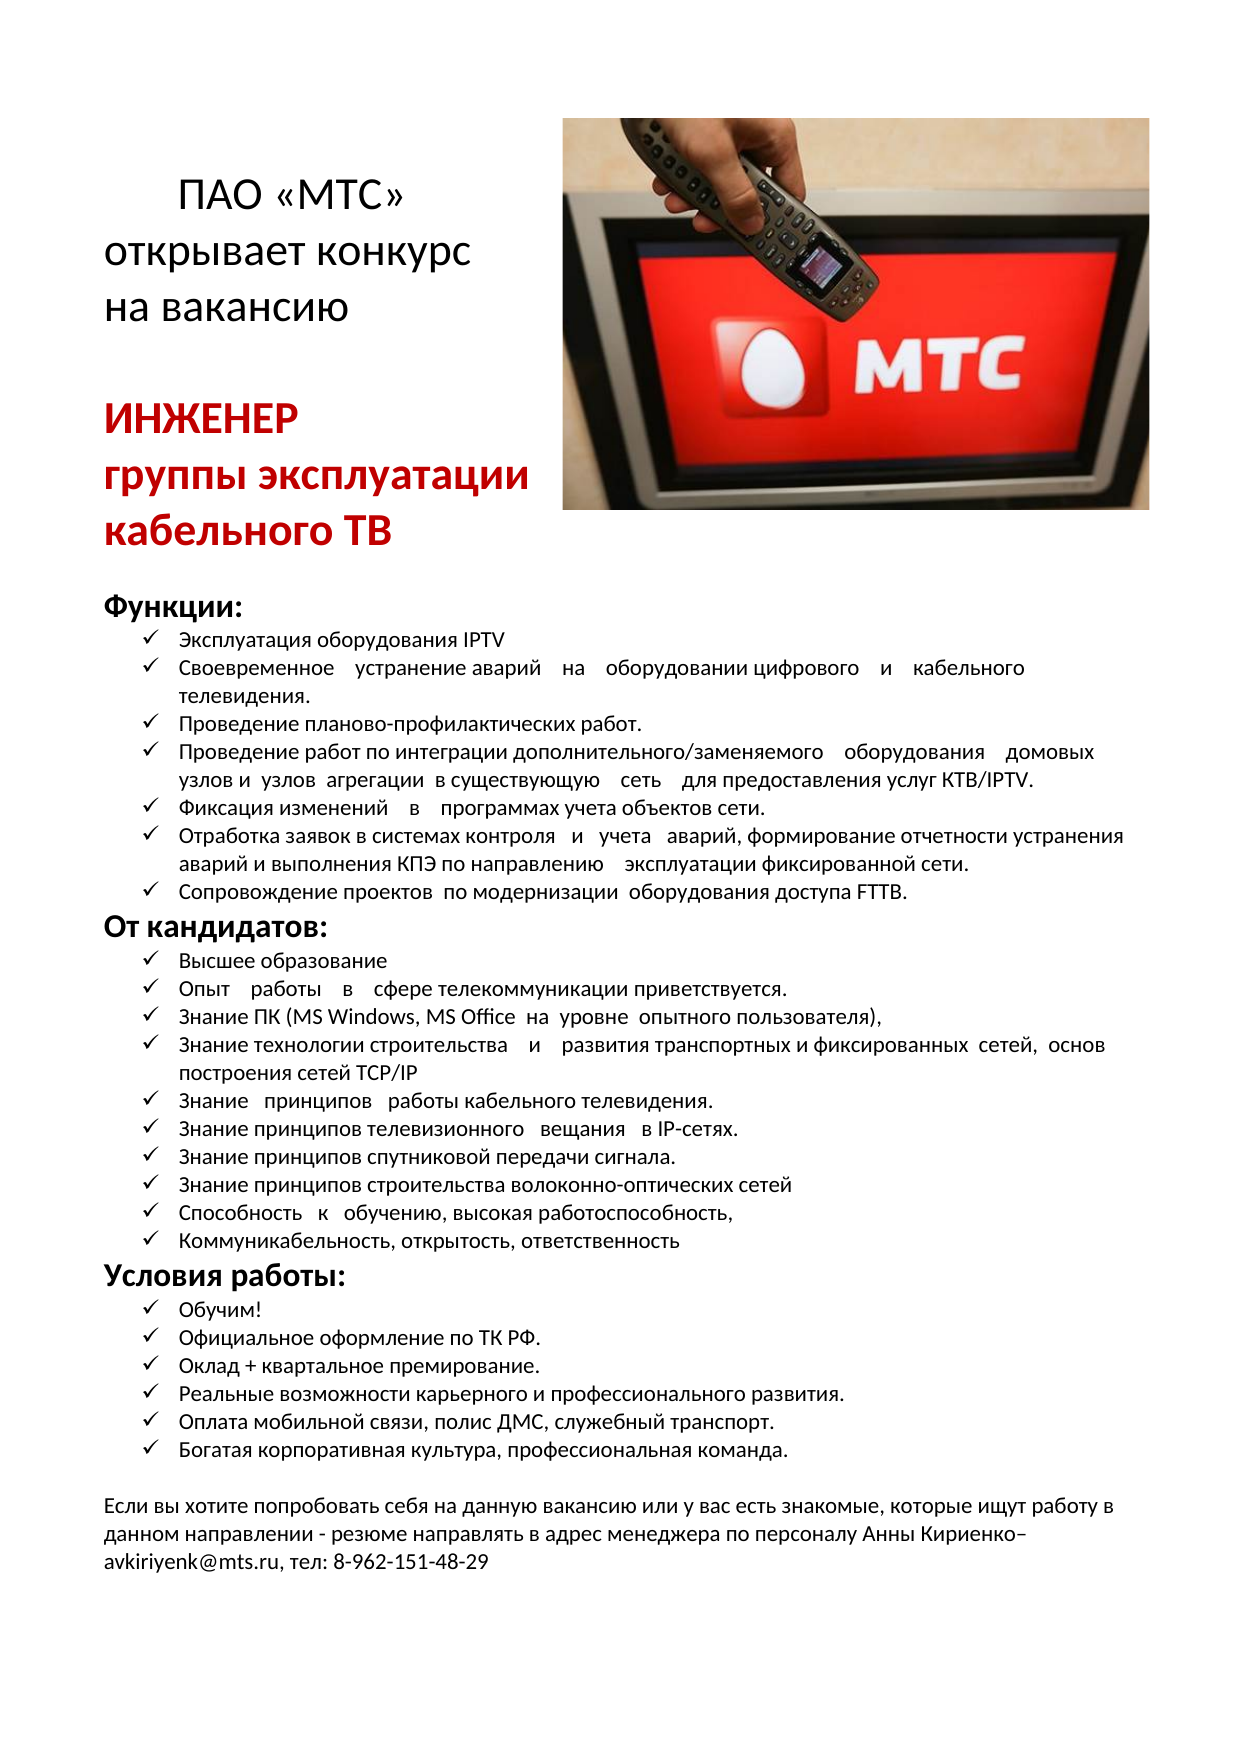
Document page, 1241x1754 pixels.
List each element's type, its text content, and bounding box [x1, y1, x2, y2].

list Высшее образование [141, 946, 1152, 974]
list Своевременное устранение аварий на оборудовании цифрового и кабельного телевидения. [141, 653, 1152, 709]
list Отработка заявок в системах контроля и учета аварий, формирование отчетности устранения аварий и выполнения КПЭ по направлению эксплуатации фиксированной сети. [141, 821, 1152, 877]
text на вакансию [103, 277, 561, 333]
list Знание ПК (MS Windows, MS Office на уровне опытного пользователя), [141, 1002, 1152, 1030]
list Знание принципов строительства волоконно-оптических сетей [141, 1170, 1152, 1198]
list Знание принципов спутниковой передачи сигнала. [141, 1142, 1152, 1170]
list Опыт работы в сфере телекоммуникации приветствуется. [141, 974, 1152, 1002]
list Проведение работ по интеграции дополнительного/заменяемого оборудования домовых узлов и узлов агрегации в существующую сеть для предоставления услуг КТВ/IPTV. [141, 737, 1152, 793]
text ПАО «МТС» открывает конкурс [103, 165, 561, 277]
list Знание принципов телевизионного вещания в IP-сетях. [141, 1114, 1152, 1142]
list Проведение планово-профилактических работ. [141, 709, 1152, 737]
picture [561, 118, 1149, 509]
list Реальные возможности карьерного и профессионального развития. [141, 1379, 1152, 1407]
text Функции: [103, 584, 1152, 625]
list Оклад + квартальное премирование. [141, 1351, 1152, 1379]
list Фиксация изменений в программах учета объектов сети. [141, 793, 1152, 821]
text Условия работы: [103, 1254, 1152, 1295]
text группы эксплуатации кабельного ТВ [103, 445, 1152, 557]
list Оплата мобильной связи, полис ДМС, служебный транспорт. [141, 1407, 1152, 1435]
list Сопровождение проектов по модернизации оборудования доступа FTTB. [141, 877, 1152, 906]
list Официальное оформление по ТК РФ. [141, 1323, 1152, 1351]
text От кандидатов: [103, 906, 1152, 946]
list Знание технологии строительства и развития транспортных и фиксированных сетей, основ построения сетей TCP/IP [141, 1030, 1152, 1086]
list Знание принципов работы кабельного телевидения. [141, 1086, 1152, 1114]
list Обучим! [141, 1295, 1152, 1323]
text ИНЖЕНЕР [103, 389, 561, 445]
list Богатая корпоративная культура, профессиональная команда. [141, 1435, 1152, 1463]
list Способность к обучению, высокая работоспособность, [141, 1198, 1152, 1226]
text Если вы хотите попробовать себя на данную вакансию или у вас есть знакомые, которые ищут работу в данном направлении - резюме направлять в адрес менеджера по персоналу Анны Кириенко– avkiriyenk@mts.ru, тел: 8-962-151-48-29 [103, 1491, 1152, 1575]
list Коммуникабельность, открытость, ответственность [141, 1226, 1152, 1254]
list Эксплуатация оборудования IPTV [141, 625, 1152, 653]
